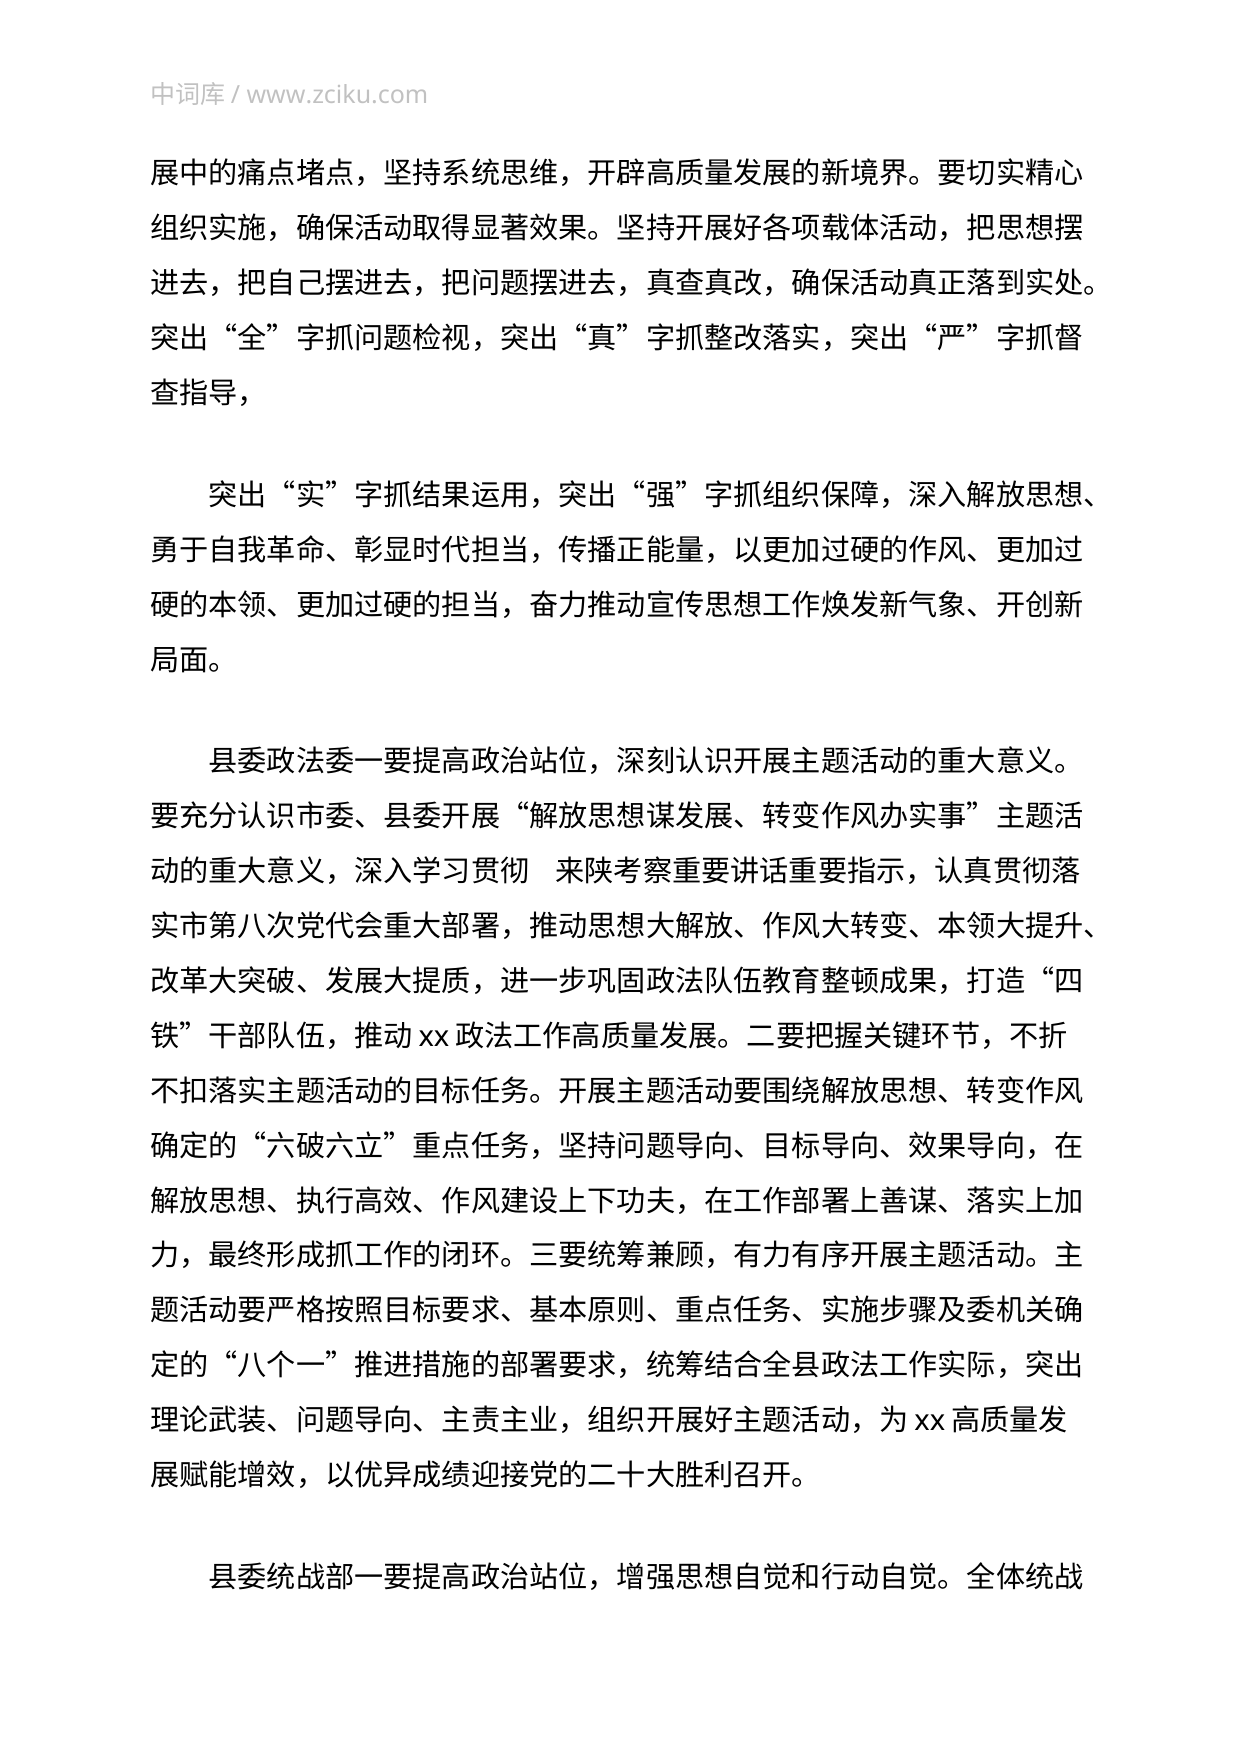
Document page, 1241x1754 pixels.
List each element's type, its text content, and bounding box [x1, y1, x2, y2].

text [150, 150, 1090, 412]
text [150, 1553, 1090, 1596]
text 突出“实”字抓结果运用，突出“强”字抓组织保障，深入解放思想、勇于自我革命、彰显时代担当，传播正能量，以更加过硬的作风、更加过硬的本领、更加过硬的担当，奋力推动宣传思想工作焕发新气象、开创新局面。 [150, 471, 1090, 678]
text 县委政法委一要提高政治站位，深刻认识开展主题活动的重大意义。要充分认识市委、县委开展“解放思想谋发展、转变作风办实事”主题活动的重大意义，深入学习贯彻 来陕考察重要讲话重要指示，认真贯彻落实市第八次党代会重大部署，推动思想大解放、作风大转变、本领大提升、改革大突破、发展大提质，进一步巩固政法队伍教育整顿成果，打造“四铁”干部队伍，推动xx政法工作高质量发展。二要把握关键环节，不折不扣落实主题活动的目标任务。开展主题活动要围绕解放思想、转变作风确定的“六破六立”重点任务，坚持问题导向、目标导向、效果导向，在解放思想、执行高效、作风建设上下功夫，在工作部署上善谋、落实上加力，最终形成抓工作的闭环。三要统筹兼顾，有力有序开展主题活动。主题活动要严格按照目标要求、基本原则、重点任务、实施步骤及委机关确定的“八个一”推进措施的部署要求，统筹结合全县政法工作实际，突出理论武装、问题导向、主责主业，组织开展好主题活动，为xx高质量发展赋能增效，以优异成绩迎接党的二十大胜利召开。 [150, 738, 1090, 1494]
